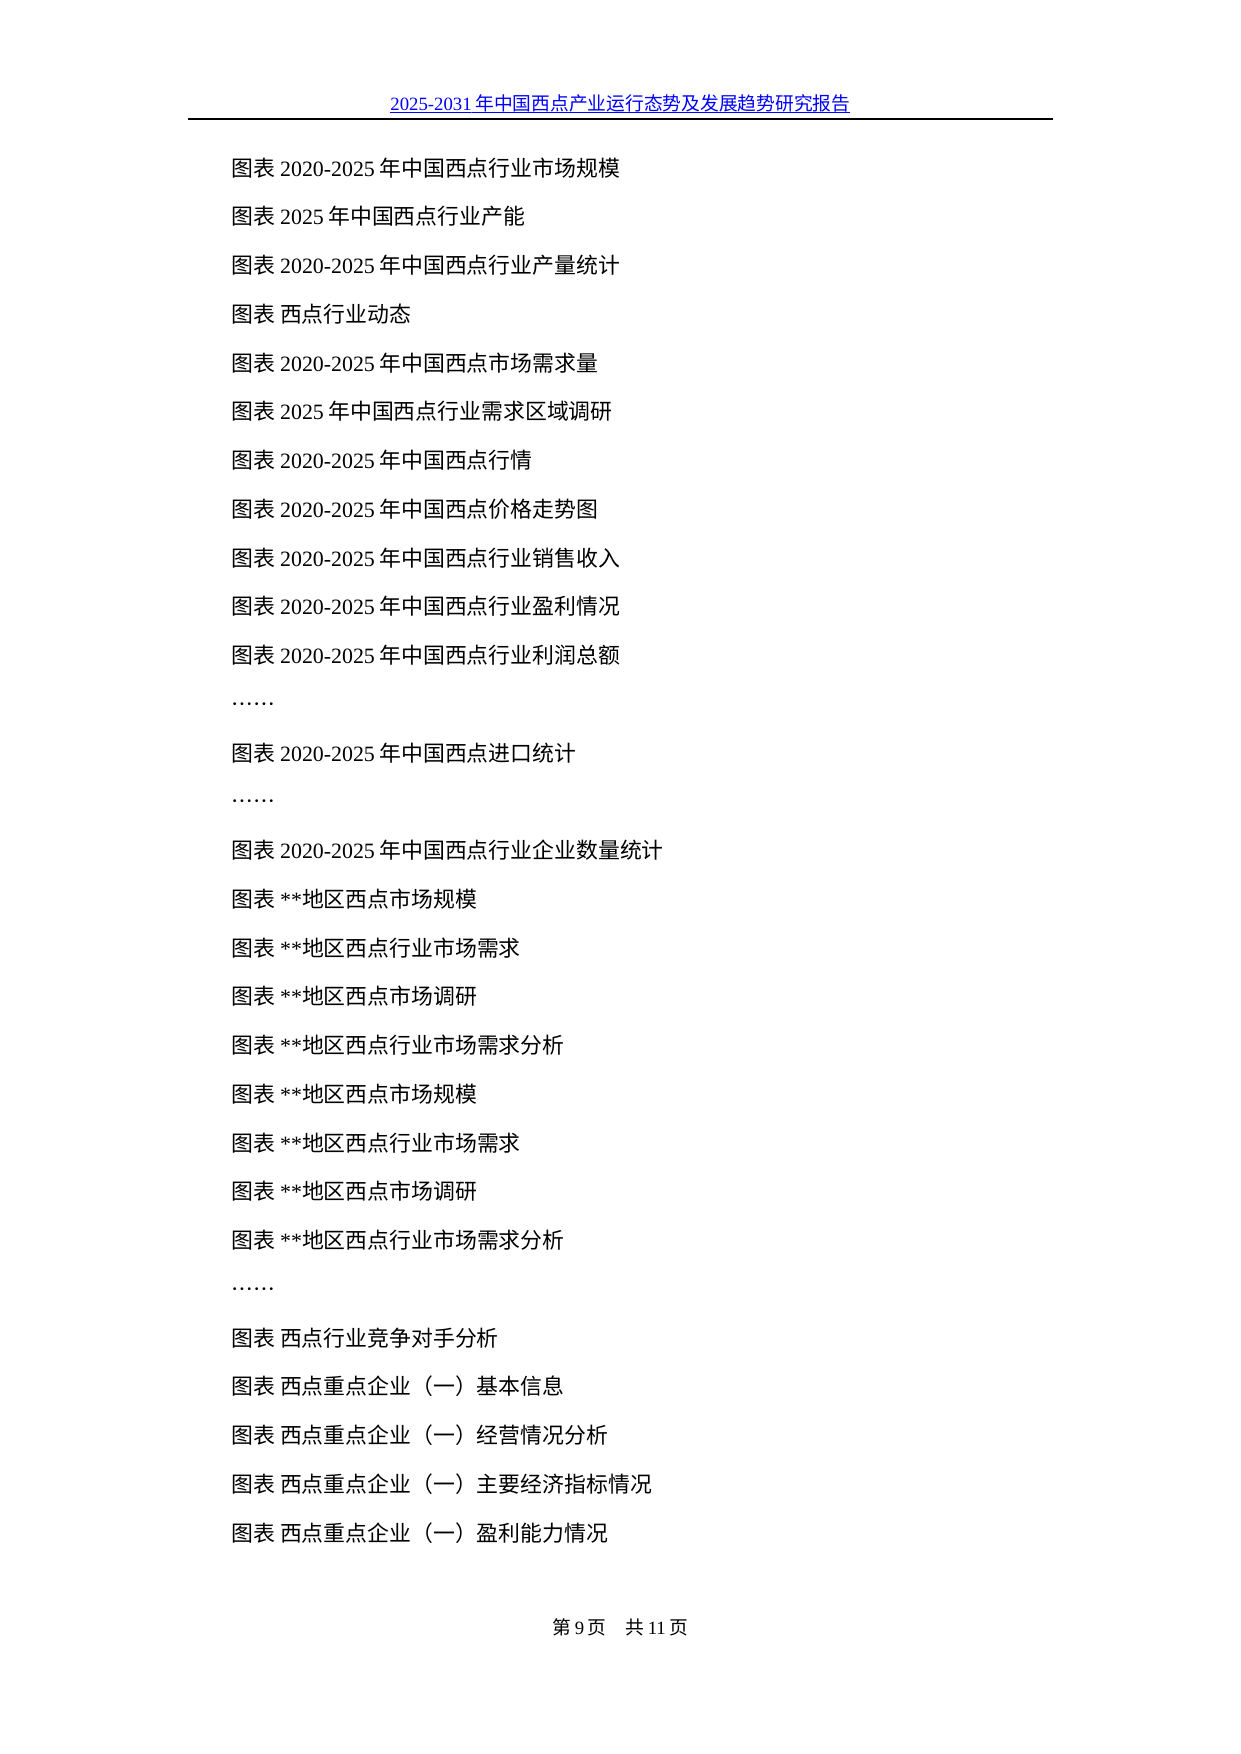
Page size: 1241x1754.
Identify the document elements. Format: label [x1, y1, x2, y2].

text [187, 150, 1053, 1548]
